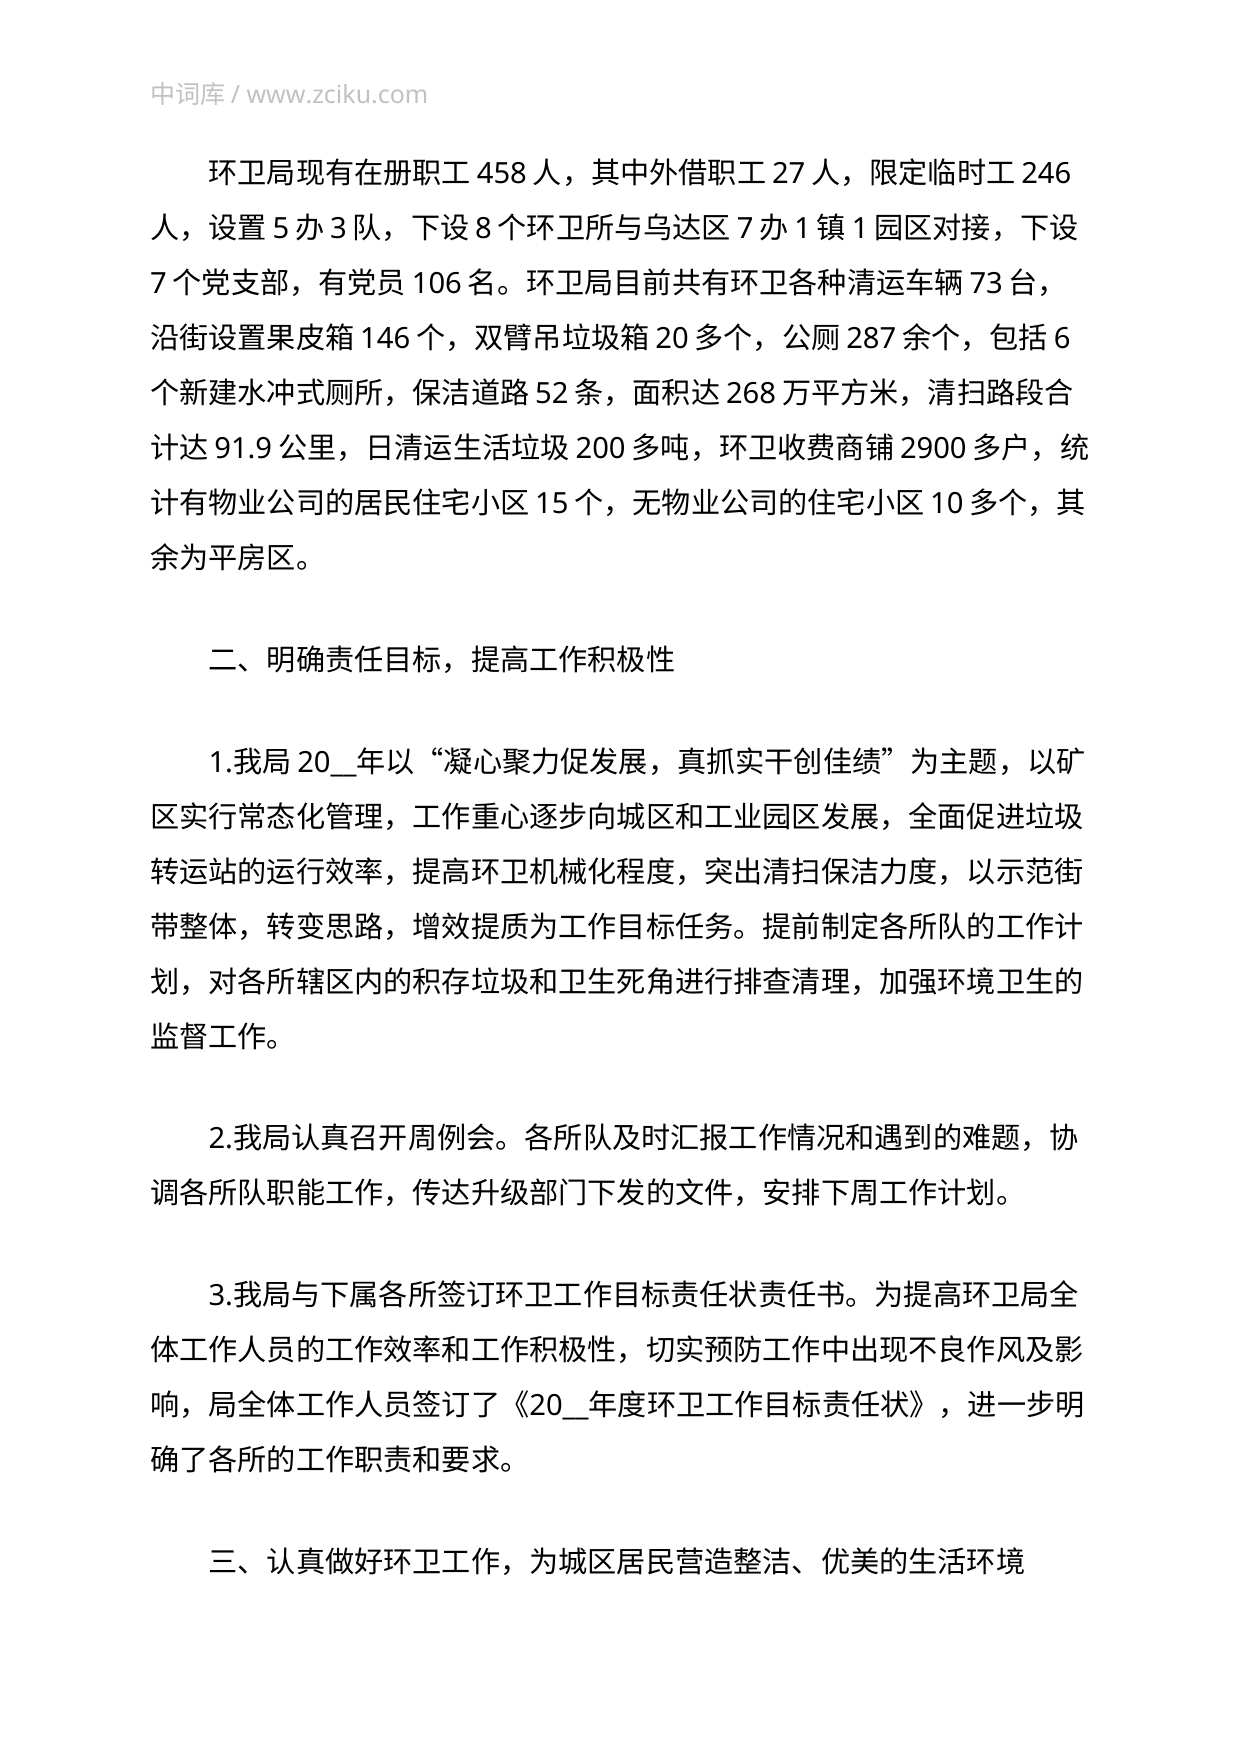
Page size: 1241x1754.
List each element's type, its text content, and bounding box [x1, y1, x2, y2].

text 环卫局现有在册职工458人，其中外借职工27人，限定临时工246人，设置5办3队，下设8个环卫所与乌达区7办1镇1园区对接，下设7个党支部，有党员106名。环卫局目前共有环卫各种清运车辆73台，沿街设置果皮箱146个，双臂吊垃圾箱20多个，公厕287余个，包括6个新建水冲式厕所，保洁道路52条，面积达268万平方米，清扫路段合计达91.9公里，日清运生活垃圾200多吨，环卫收费商铺2900多户，统计有物业公司的居民住宅小区15个，无物业公司的住宅小区10多个，其余为平房区。 [150, 150, 1090, 577]
text 1.我局20__年以“凝心聚力促发展，真抓实干创佳绩”为主题，以矿区实行常态化管理，工作重心逐步向城区和工业园区发展，全面促进垃圾转运站的运行效率，提高环卫机械化程度，突出清扫保洁力度，以示范街带整体，转变思路，增效提质为工作目标任务。提前制定各所队的工作计划，对各所辖区内的积存垃圾和卫生死角进行排查清理，加强环境卫生的监督工作。 [150, 738, 1090, 1055]
text 3.我局与下属各所签订环卫工作目标责任状责任书。为提高环卫局全体工作人员的工作效率和工作积极性，切实预防工作中出现不良作风及影响，局全体工作人员签订了《20__年度环卫工作目标责任状》，进一步明确了各所的工作职责和要求。 [150, 1272, 1090, 1479]
text 2.我局认真召开周例会。各所队及时汇报工作情况和遇到的难题，协调各所队职能工作，传达升级部门下发的文件，安排下周工作计划。 [150, 1115, 1090, 1212]
text 三、认真做好环卫工作，为城区居民营造整洁、优美的生活环境 [150, 1538, 1090, 1581]
text 二、明确责任目标，提高工作积极性 [150, 637, 1090, 679]
